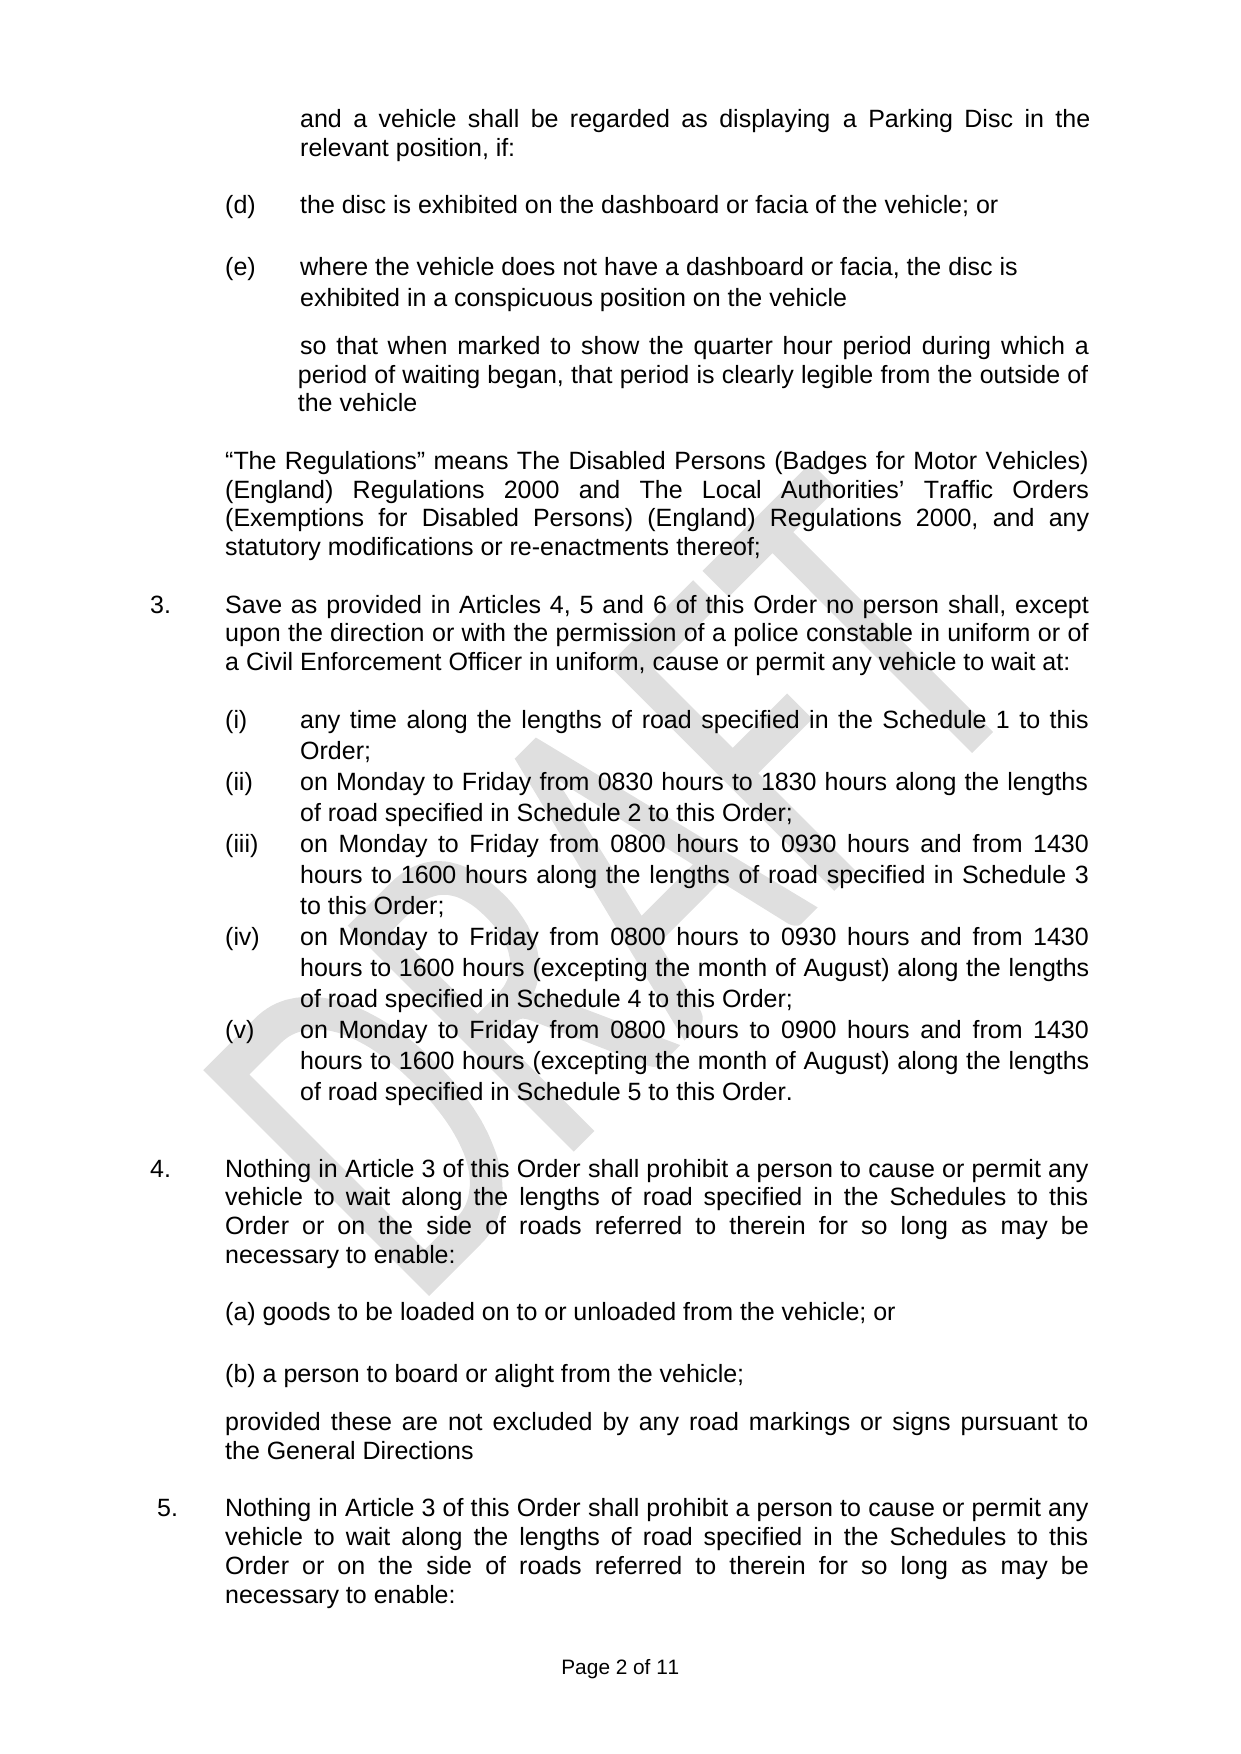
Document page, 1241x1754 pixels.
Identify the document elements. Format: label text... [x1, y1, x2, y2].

list where the vehicle does not have a dashboard or facia, the disc is exhibited in a conspicuous position on the vehicle [225, 252, 1090, 312]
text provided these are not excluded by any road markings or signs pursuant to the General Directions [225, 1407, 1090, 1464]
text so that when marked to show the quarter hour period during which a period of waiting began, that period is clearly legible from the outside of the vehicle [298, 331, 1090, 417]
text 4. Nothing in Article 3 of this Order shall prohibit a person to cause or permit any vehicle to wait along the lengths of road specified in the Schedules to this Order or on the side of roads referred to therein for so long as may be necessary to enable: [150, 1153, 1090, 1268]
text 5. Nothing in Article 3 of this Order shall prohibit a person to cause or permit any vehicle to wait along the lengths of road specified in the Schedules to this Order or on the side of roads referred to therein for so long as may be necessary to enable: [150, 1493, 1090, 1608]
list on Monday to Friday from 0800 hours to 0930 hours and from 1430 hours to 1600 hours along the lengths of road specified in Schedule 3 to this Order; [225, 829, 1090, 919]
text “The Regulations” means The Disabled Persons (Badges for Motor Vehicles) (England) Regulations 2000 and The Local Authorities’ Traffic Orders (Exemptions for Disabled Persons) (England) Regulations 2000, and any statutory modifications or re-enactments thereof; [150, 446, 1090, 561]
list any time along the lengths of road specified in the Schedule 1 to this Order; [225, 704, 1090, 764]
list on Monday to Friday from 0800 hours to 0900 hours and from 1430 hours to 1600 hours (excepting the month of August) along the lengths of road specified in Schedule 5 to this Order. [225, 1015, 1090, 1106]
list on Monday to Friday from 0830 hours to 1830 hours along the lengths of road specified in Schedule 2 to this Order; [225, 767, 1090, 826]
list a person to board or alight from the vehicle; [225, 1359, 1090, 1388]
text 3. Save as provided in Articles 4, 5 and 6 of this Order no person shall, except upon the direction or with the permission of a police constable in uniform or of a Civil Enforcement Officer in uniform, cause or permit any vehicle to wait at: [150, 589, 1090, 676]
list the disc is exhibited on the dashboard or facia of the vehicle; or [225, 190, 1090, 219]
list goods to be loaded on to or unloaded from the vehicle; or [225, 1297, 1090, 1326]
text and a vehicle shall be regarded as displaying a Parking Disc in the relevant position, if: [300, 104, 1090, 161]
list on Monday to Friday from 0800 hours to 0930 hours and from 1430 hours to 1600 hours (excepting the month of August) along the lengths of road specified in Schedule 4 to this Order; [225, 922, 1090, 1013]
